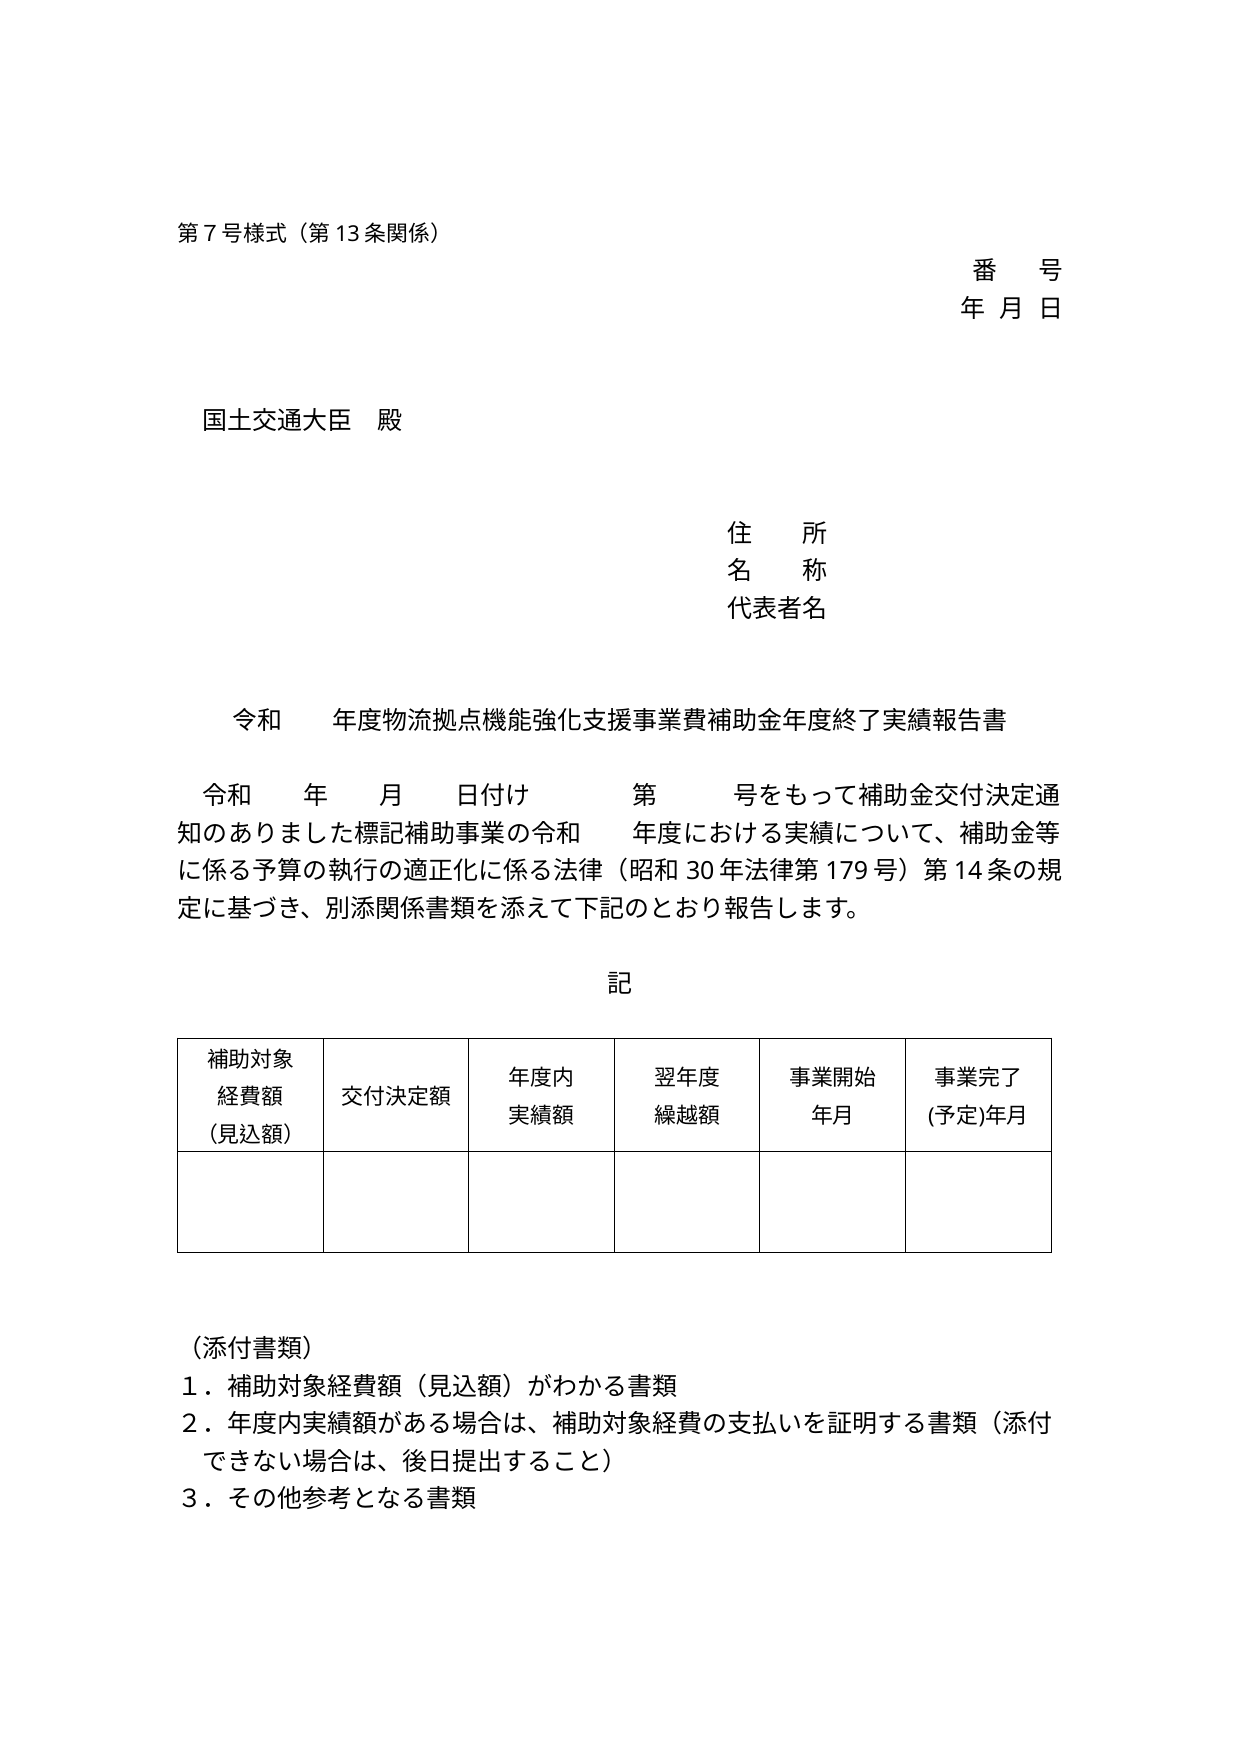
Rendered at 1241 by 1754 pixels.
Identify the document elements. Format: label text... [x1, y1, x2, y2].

text １．補助対象経費額（見込額）がわかる書類 [177, 1365, 1063, 1403]
table_header 事業開始 年月 [760, 1039, 905, 1151]
table_header 事業完了 (予定)年月 [906, 1039, 1051, 1151]
table_header 交付決定額 [324, 1039, 468, 1151]
text 第７号様式（第13条関係） [177, 213, 1063, 250]
table_header 翌年度 繰越額 [615, 1039, 759, 1151]
table_cell [324, 1152, 468, 1252]
table_cell [906, 1152, 1051, 1252]
table_cell [469, 1152, 614, 1252]
text 住 所 [177, 513, 1063, 550]
table_cell [178, 1152, 323, 1252]
text 令和 年度物流拠点機能強化支援事業費補助金年度終了実績報告書 [177, 700, 1063, 738]
text 記 [177, 963, 1063, 1000]
text （添付書類） [177, 1328, 1063, 1365]
table_header 補助対象 経費額 （見込額） [178, 1039, 323, 1151]
text 代表者名 [177, 588, 1063, 625]
text 番号 [177, 250, 1063, 288]
text ２．年度内実績額がある場合は、補助対象経費の支払いを証明する書類（添付できない場合は、後日提出すること） [177, 1403, 1063, 1478]
table_cell [760, 1152, 905, 1252]
table_header 年度内 実績額 [469, 1039, 614, 1151]
text 名 称 [177, 550, 1063, 588]
text 国土交通大臣 殿 [177, 400, 1063, 438]
text 年月日 [177, 288, 1063, 325]
text ３．その他参考となる書類 [177, 1478, 1063, 1515]
table_cell [615, 1152, 759, 1252]
text 令和 年 月 日付け 第 号をもって補助金交付決定通知のありました標記補助事業の令和 年度における実績について、補助金等に係る予算の執行の適正化に係る法律（昭和30年法律第179号）第14条の規定に基づき、別添関係書類を添えて下記のとおり報告します。 [177, 775, 1063, 925]
